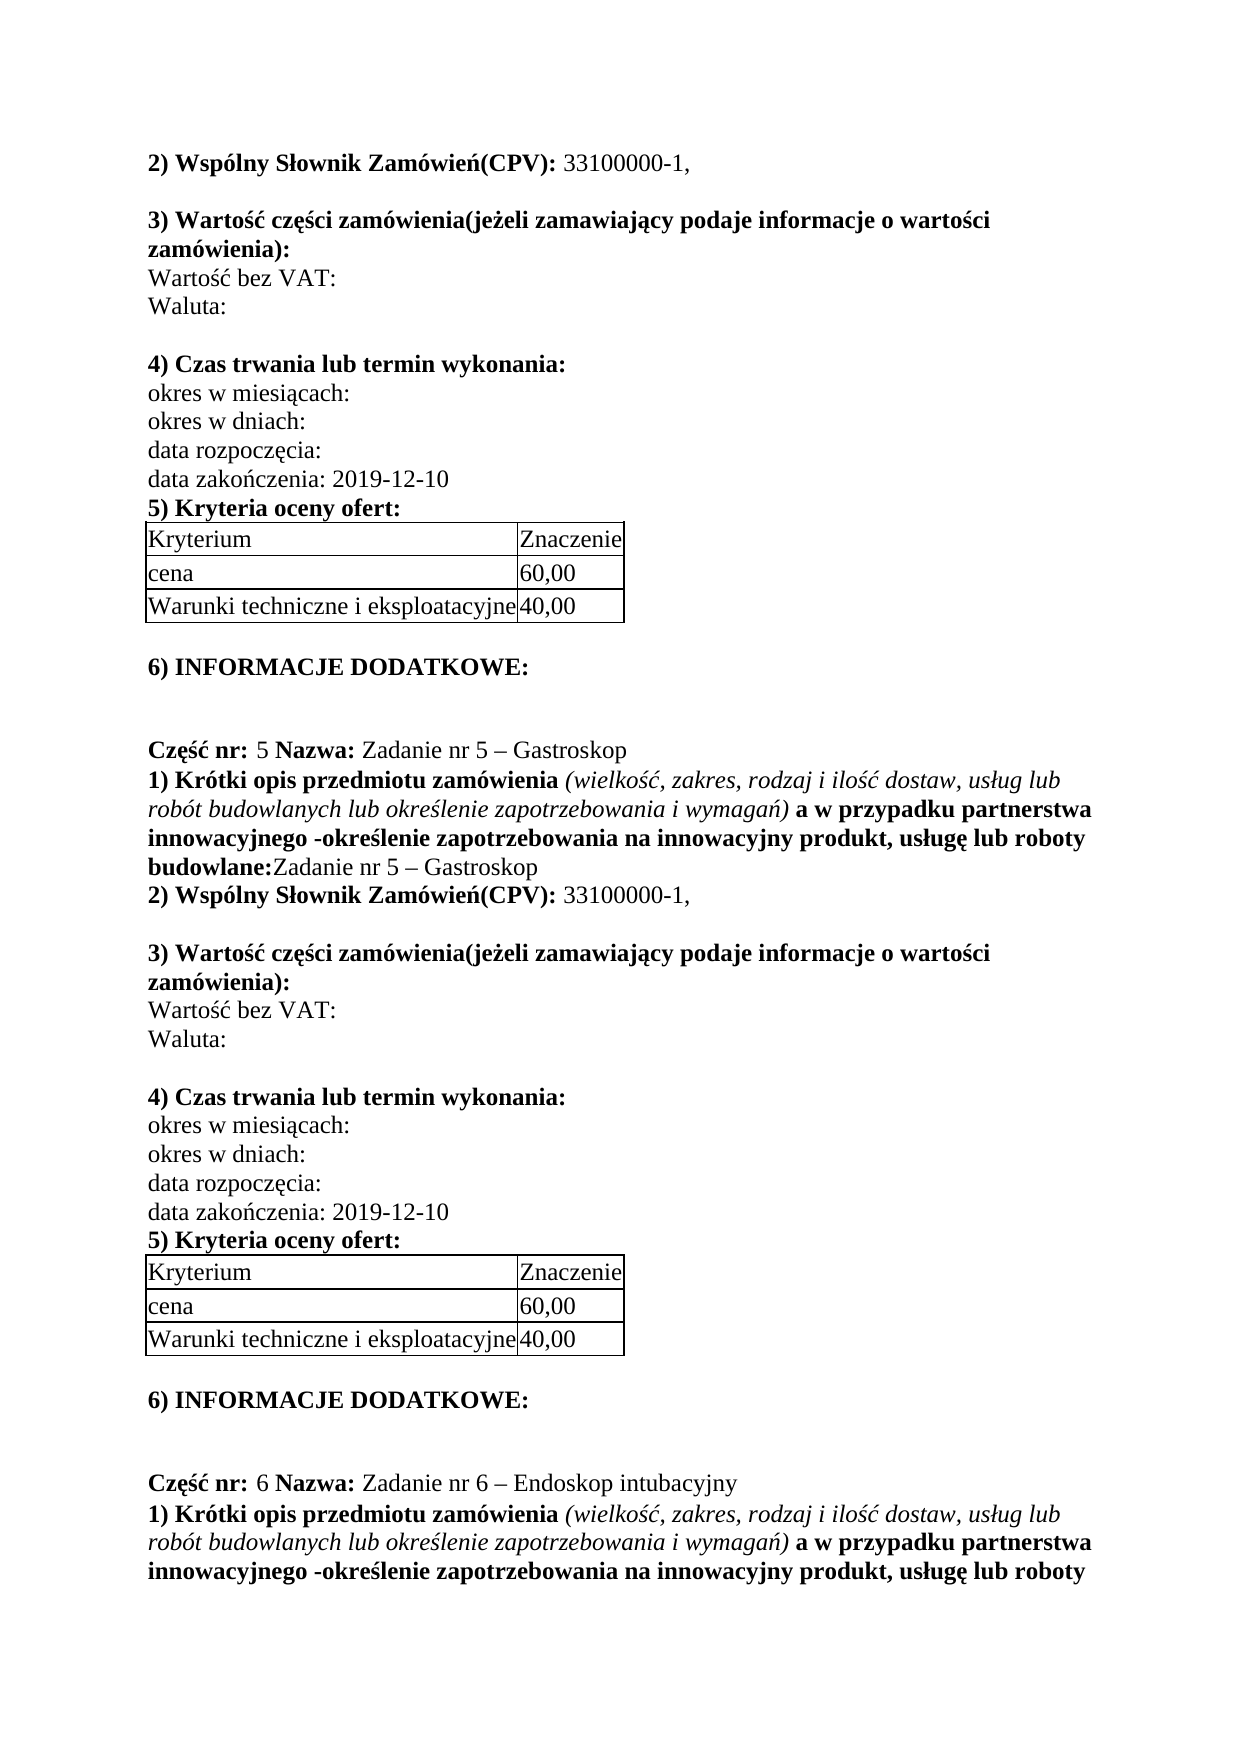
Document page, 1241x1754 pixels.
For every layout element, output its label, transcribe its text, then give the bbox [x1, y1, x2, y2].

table_header Zadanie nr 6 – Endoskop intubacyjny [360, 1467, 744, 1499]
table_header Kryterium [147, 523, 517, 555]
table_header Znaczenie [518, 1256, 623, 1288]
table_header Znaczenie [518, 523, 623, 555]
text 6) INFORMACJE DODATKOWE: [148, 623, 1093, 709]
table_header 6 [255, 1467, 273, 1499]
text 6) INFORMACJE DODATKOWE: [148, 1356, 1093, 1442]
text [148, 148, 1093, 521]
table_cell 60,00 [518, 556, 623, 588]
table_header Zadanie nr 5 – Gastroskop [360, 734, 633, 766]
text 1) Krótki opis przedmiotu zamówienia (wielkość, zakres, rodzaj i ilość dostaw, usług lub robót budowlanych lub określenie zapotrzebowania i wymagań) a w przypadku partnerstwa innowacyjnego -określenie zapotrzebowania na innowacyjny produkt, usługę lub roboty budowlane:Zadanie nr 5 – Gastroskop 2) Wspólny Słownik Zamówień(CPV): 33100000-1, 3) Wartość części zamówienia(jeżeli zamawiający podaje informacje o wartości zamówienia): Wartość bez VAT: Waluta: 4) Czas trwania lub termin wykonania: okres w miesiącach: okres w dniach: data rozpoczęcia: data zakończenia: 2019-12-10 5) Kryteria oceny ofert: [148, 766, 1093, 1254]
table_cell Warunki techniczne i eksploatacyjne [147, 590, 517, 622]
table_header Część nr: [146, 734, 254, 766]
table_header Kryterium [147, 1256, 517, 1288]
table_cell Warunki techniczne i eksploatacyjne [147, 1323, 517, 1355]
table_cell cena [147, 556, 517, 588]
table_header Nazwa: [273, 734, 360, 766]
table_cell 60,00 [518, 1290, 623, 1321]
table_cell 40,00 [518, 590, 623, 622]
table_header Nazwa: [273, 1467, 360, 1499]
table_cell 40,00 [518, 1323, 623, 1355]
table_header Część nr: [146, 1467, 254, 1499]
table_cell cena [147, 1290, 517, 1321]
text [148, 1499, 1093, 1585]
table_header 5 [255, 734, 273, 766]
